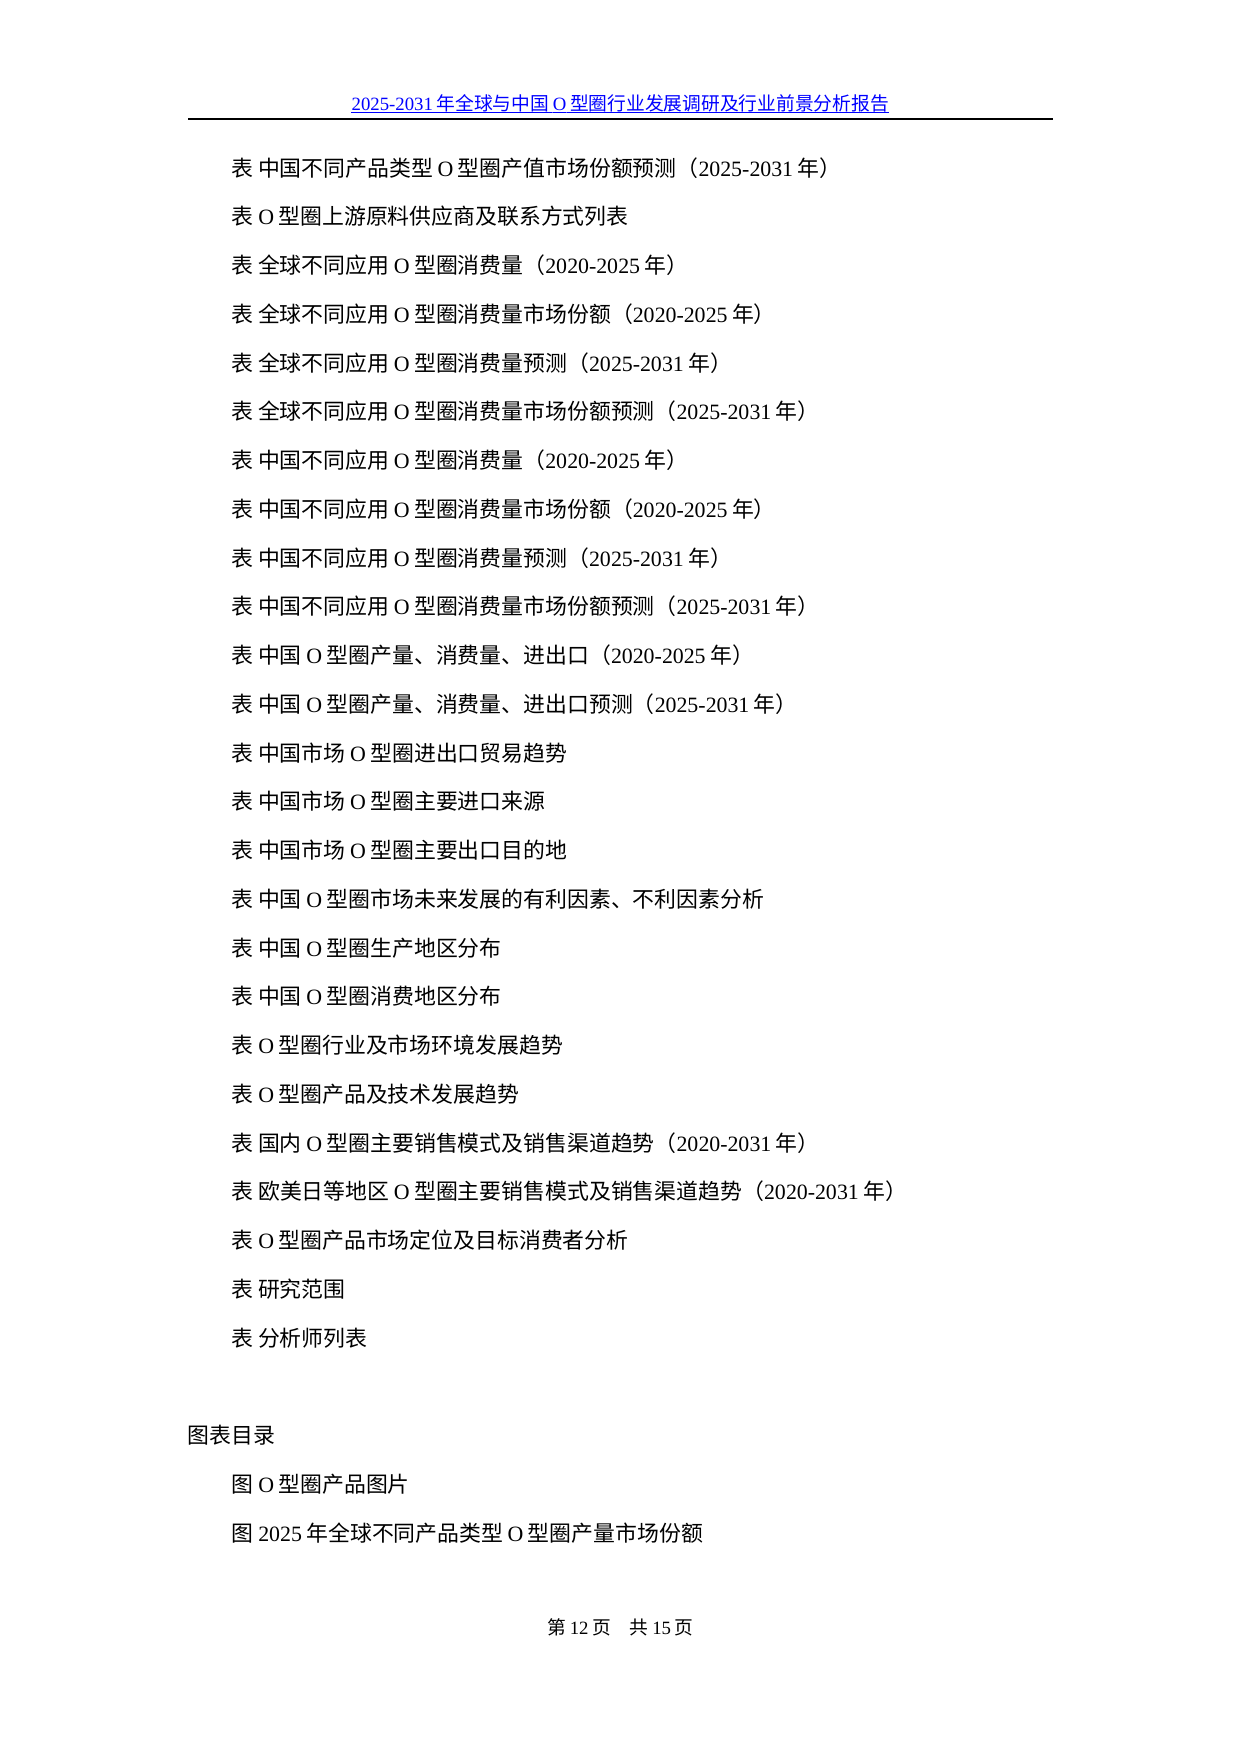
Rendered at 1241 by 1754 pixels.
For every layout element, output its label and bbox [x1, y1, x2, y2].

text [187, 150, 1053, 1548]
